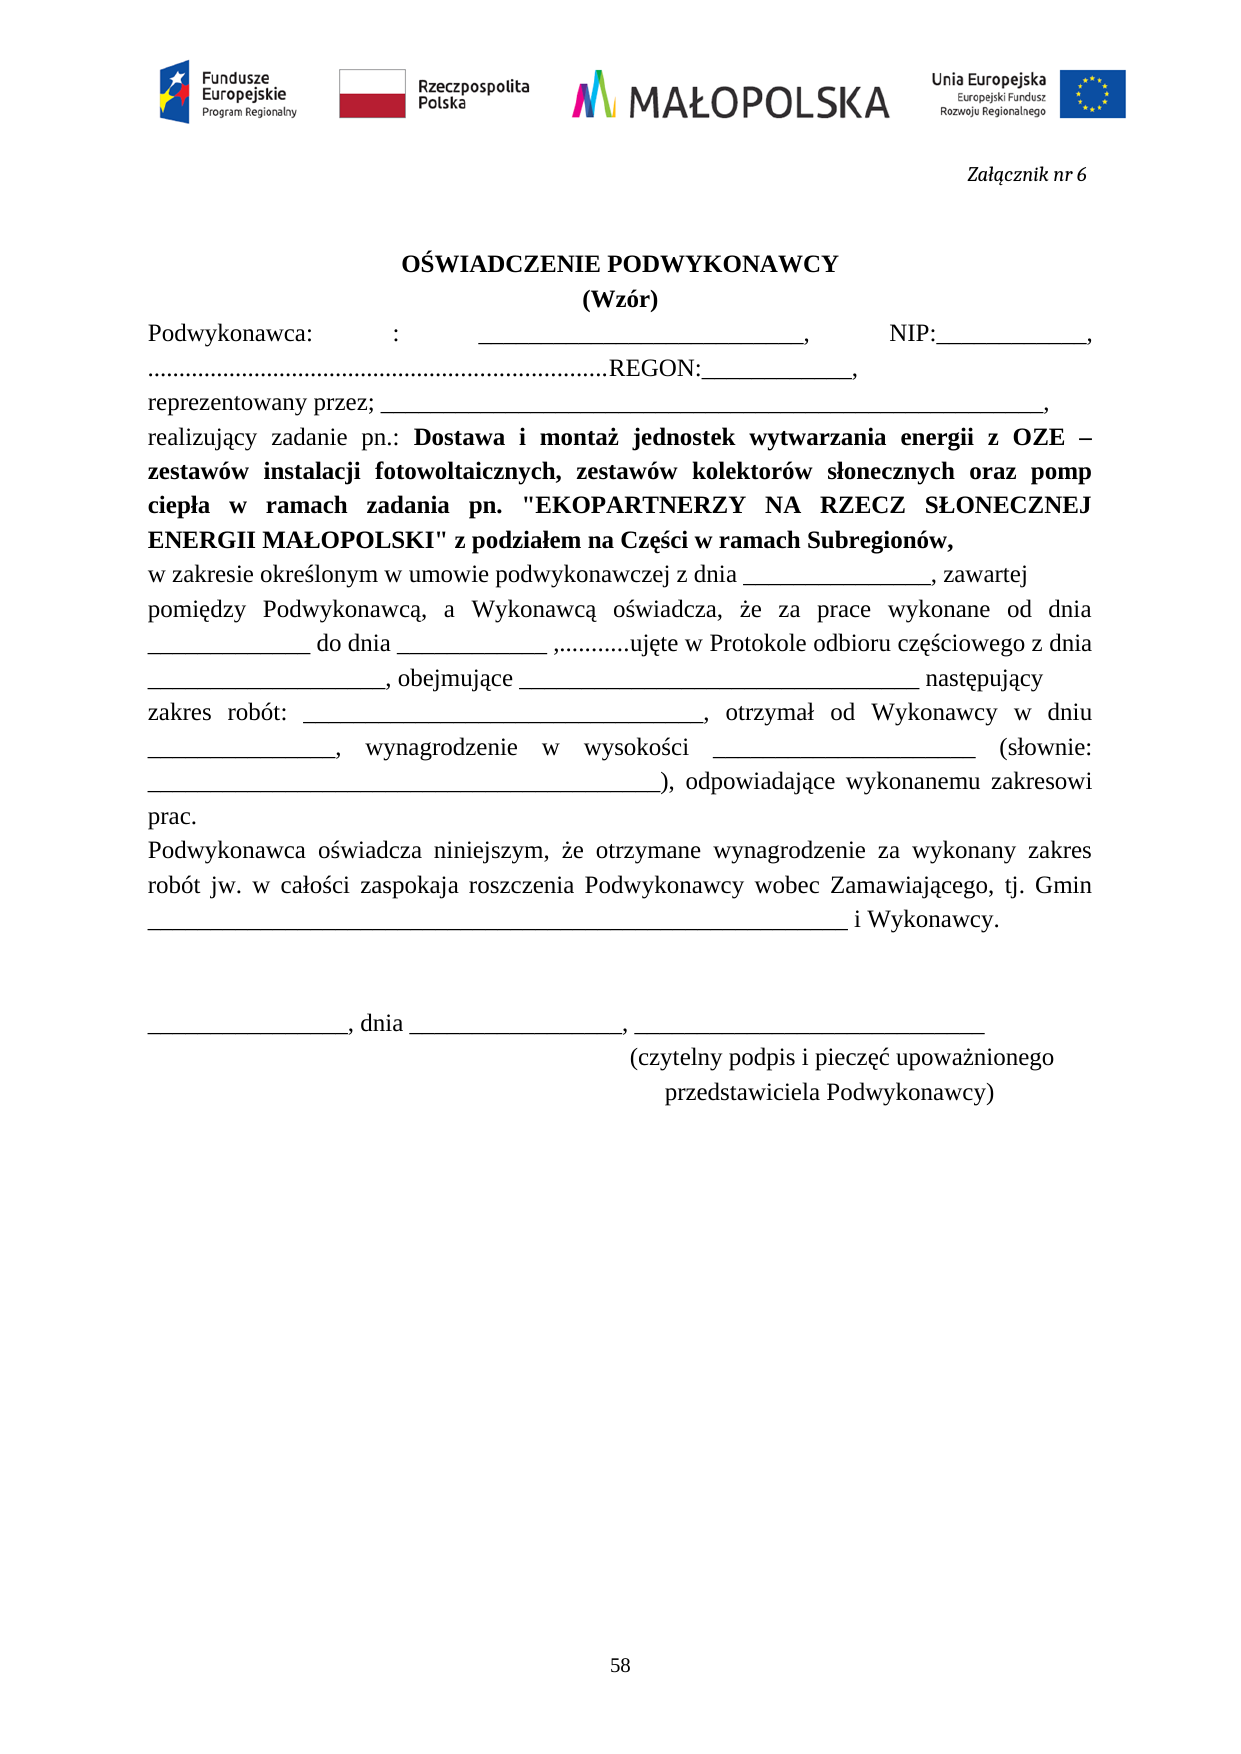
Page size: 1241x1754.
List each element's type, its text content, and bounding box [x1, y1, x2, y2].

text reprezentowany przez; _____________________________________________________, [148, 387, 1093, 416]
text ________________, dnia _________________, ____________________________ [148, 1008, 1093, 1037]
text (czytelny podpis i pieczęć upoważnionego przedstawiciela Podwykonawcy) [148, 1042, 1093, 1106]
text w zakresie określonym w umowie podwykonawczej z dnia _______________, zawartej [148, 559, 1093, 588]
text realizujący zadanie pn.: Dostawa i montaż jednostek wytwarzania energii z OZE – zestawów instalacji fotowoltaicznych, zestawów kolektorów słonecznych oraz pomp ciepła w ramach zadania pn. "EKOPARTNERZY NA RZECZ SŁONECZNEJ ENERGII MAŁOPOLSKI" z podziałem na Części w ramach Subregionów, [148, 422, 1093, 554]
text OŚWIADCZENIE PODWYKONAWCY (Wzór) [148, 249, 1093, 312]
text Podwykonawca oświadcza niniejszym, że otrzymane wynagrodzenie za wykonany zakres robót jw. w całości zaspokaja roszczenia Podwykonawcy wobec Zamawiającego, tj. Gmin ________________________________________________________ i Wykonawcy. [148, 835, 1093, 933]
text Podwykonawca: : __________________________, NIP:____________, REGON:____________, [148, 318, 1093, 381]
text pomiędzy Podwykonawcą, a Wykonawcą oświadcza, że za prace wykonane od dnia _____________ do dnia ____________ , ujęte w Protokole odbioru częściowego z dnia ___________________, obejmujące ________________________________ następujący [148, 594, 1093, 692]
text zakres robót: ________________________________, otrzymał od Wykonawcy w dniu _______________, wynagrodzenie w wysokości _____________________ (słownie: _________________________________________), odpowiadające wykonanemu zakresowi prac. [148, 697, 1093, 830]
picture [147, 44, 1135, 139]
